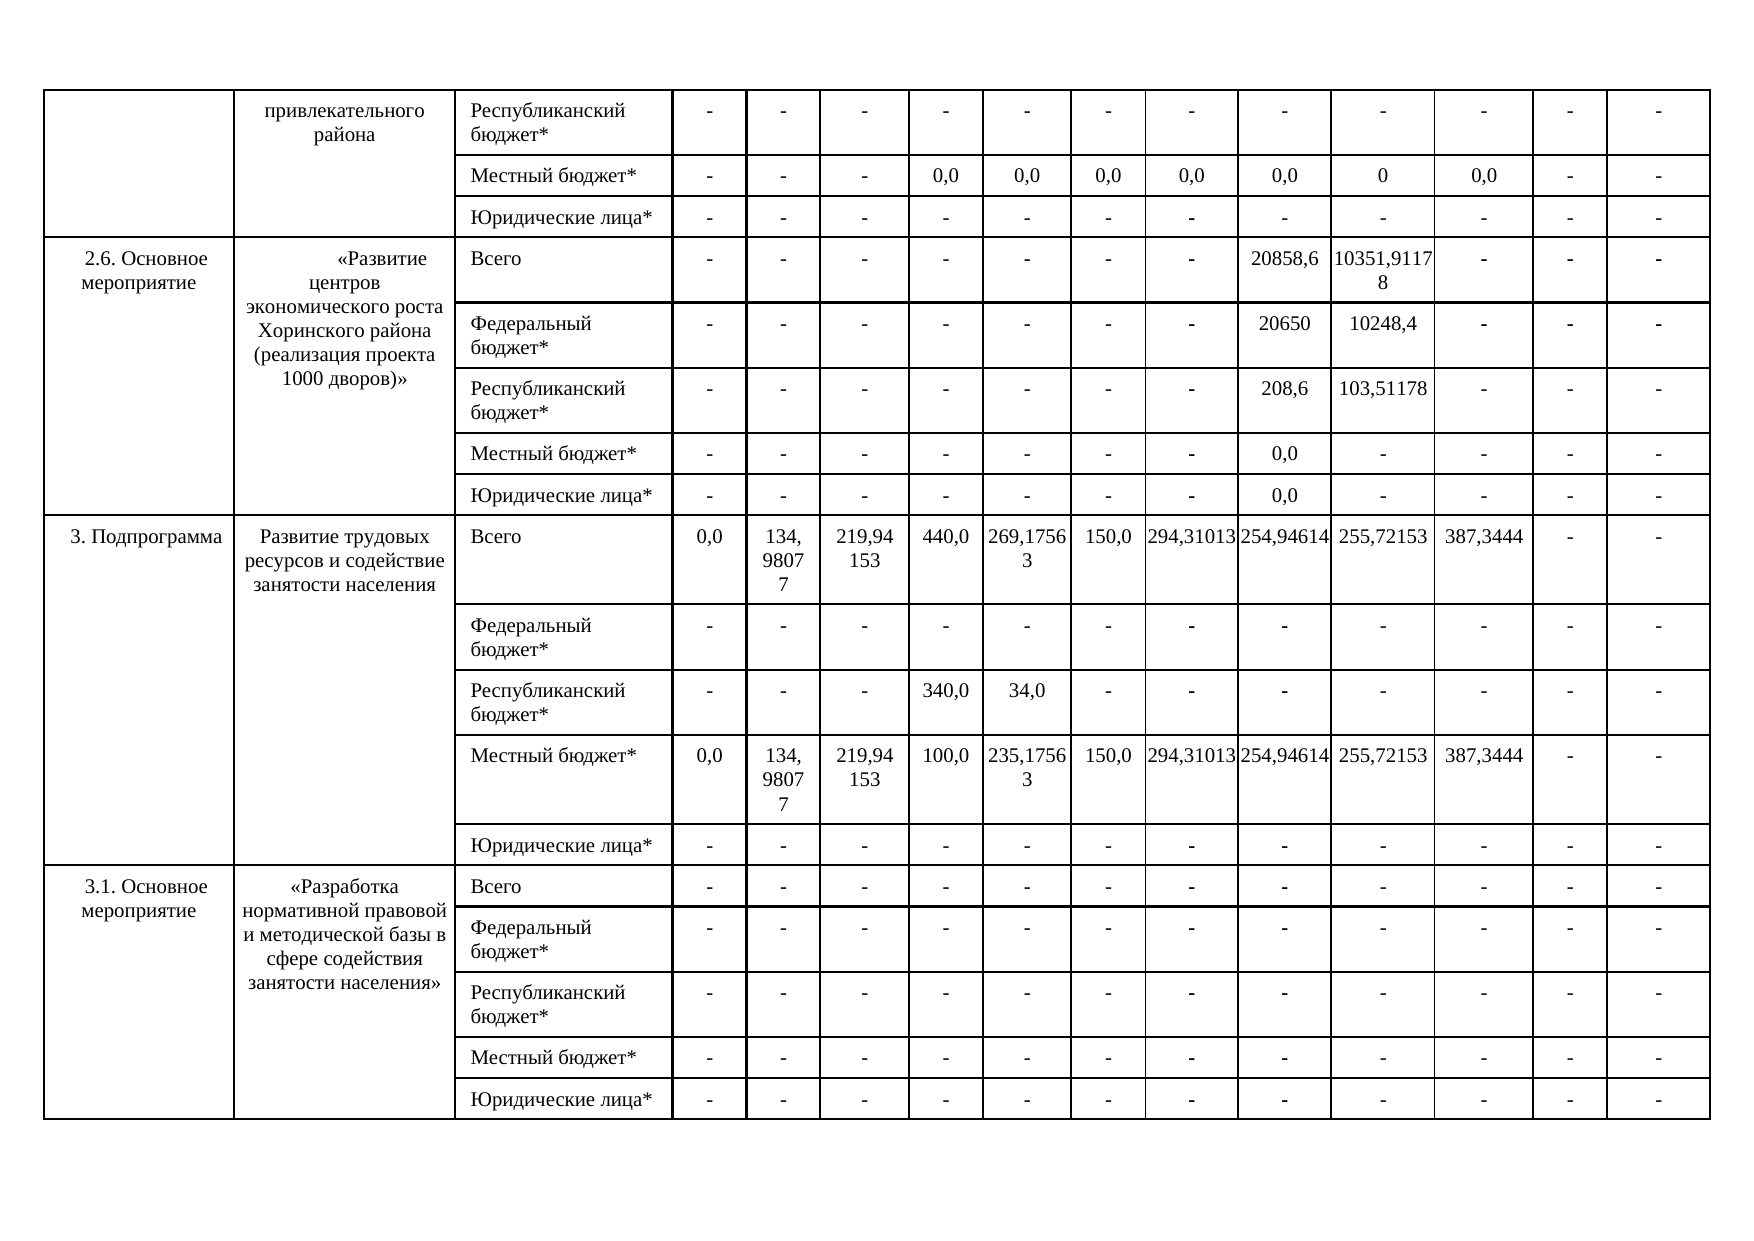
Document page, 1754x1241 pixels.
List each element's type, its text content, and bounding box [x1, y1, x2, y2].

table_cell - [748, 304, 819, 367]
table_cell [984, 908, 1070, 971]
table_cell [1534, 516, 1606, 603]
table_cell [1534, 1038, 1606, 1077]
table_cell - [674, 197, 745, 236]
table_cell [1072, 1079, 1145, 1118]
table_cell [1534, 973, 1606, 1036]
table_cell - [1534, 197, 1606, 236]
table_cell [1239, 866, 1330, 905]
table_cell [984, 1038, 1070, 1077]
table_cell - [1239, 197, 1330, 236]
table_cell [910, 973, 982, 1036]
table_cell - [1072, 238, 1145, 301]
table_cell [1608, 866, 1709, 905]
table_cell Юридические лица* [456, 475, 671, 514]
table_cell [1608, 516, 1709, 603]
table_cell - [1072, 434, 1145, 473]
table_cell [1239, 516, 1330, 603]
table_cell 103,51178 [1332, 369, 1434, 432]
table_cell - [1332, 91, 1434, 154]
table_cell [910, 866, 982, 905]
table_cell - [748, 434, 819, 473]
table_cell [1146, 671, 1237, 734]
table_cell - [1435, 304, 1532, 367]
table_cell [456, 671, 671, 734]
table_cell - [821, 434, 908, 473]
table_cell - [748, 475, 819, 514]
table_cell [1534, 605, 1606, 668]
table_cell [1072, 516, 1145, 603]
table_cell - [748, 197, 819, 236]
table_cell Юридические лица* [456, 197, 671, 236]
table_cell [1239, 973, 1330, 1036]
table_cell - [674, 91, 745, 154]
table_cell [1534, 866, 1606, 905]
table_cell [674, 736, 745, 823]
table_cell - [1146, 91, 1237, 154]
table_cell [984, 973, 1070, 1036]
table_cell - [1332, 197, 1434, 236]
table_cell - [674, 369, 745, 432]
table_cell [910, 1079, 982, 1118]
table_cell Развитие трудовых ресурсов и содействие занятости населения [235, 516, 454, 864]
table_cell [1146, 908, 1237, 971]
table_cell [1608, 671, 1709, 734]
table_cell - [1146, 369, 1237, 432]
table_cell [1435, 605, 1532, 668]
table_cell - [1534, 156, 1606, 195]
table_cell - [1534, 238, 1606, 301]
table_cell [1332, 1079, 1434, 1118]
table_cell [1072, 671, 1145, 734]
table_cell Республиканский бюджет* [456, 369, 671, 432]
table_cell - [984, 91, 1070, 154]
table_cell - [1608, 238, 1709, 301]
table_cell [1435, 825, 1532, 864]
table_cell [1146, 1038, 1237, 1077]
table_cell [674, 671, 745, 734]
table_cell - [1435, 91, 1532, 154]
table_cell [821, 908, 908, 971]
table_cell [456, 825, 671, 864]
table_cell - [910, 238, 982, 301]
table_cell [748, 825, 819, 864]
table_cell - [748, 91, 819, 154]
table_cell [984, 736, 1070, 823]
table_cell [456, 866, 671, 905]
table_cell - [1435, 475, 1532, 514]
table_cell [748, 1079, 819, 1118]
table_cell - [821, 475, 908, 514]
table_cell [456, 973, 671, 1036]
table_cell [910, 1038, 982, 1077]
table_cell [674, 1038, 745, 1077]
table_cell - [1332, 434, 1434, 473]
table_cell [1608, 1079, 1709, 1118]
table_cell - [1435, 238, 1532, 301]
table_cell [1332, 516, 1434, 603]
table_cell - [1608, 197, 1709, 236]
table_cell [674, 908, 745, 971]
table_cell - [1608, 156, 1709, 195]
table_cell - [984, 434, 1070, 473]
table_cell - [910, 197, 982, 236]
table_cell - [1146, 434, 1237, 473]
table_cell - [748, 238, 819, 301]
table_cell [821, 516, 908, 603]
table_cell 0,0 [1239, 156, 1330, 195]
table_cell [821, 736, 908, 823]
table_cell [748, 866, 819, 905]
table_cell - [1608, 369, 1709, 432]
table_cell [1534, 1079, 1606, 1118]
table_cell - [1435, 197, 1532, 236]
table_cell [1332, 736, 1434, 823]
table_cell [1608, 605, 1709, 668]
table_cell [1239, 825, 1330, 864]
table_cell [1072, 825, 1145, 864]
table_cell - [821, 304, 908, 367]
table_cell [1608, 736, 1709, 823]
table_cell 0,0 [1435, 156, 1532, 195]
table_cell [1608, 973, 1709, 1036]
table_cell 208,6 [1239, 369, 1330, 432]
table_cell - [1534, 369, 1606, 432]
table_cell - [1608, 475, 1709, 514]
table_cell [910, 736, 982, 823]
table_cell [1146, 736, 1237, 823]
table_cell - [1534, 475, 1606, 514]
table_cell - [984, 304, 1070, 367]
table_cell 10248,4 [1332, 304, 1434, 367]
table_cell - [910, 475, 982, 514]
table_cell 0,0 [1146, 156, 1237, 195]
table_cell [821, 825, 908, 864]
table_cell - [984, 197, 1070, 236]
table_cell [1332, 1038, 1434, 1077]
table_cell - [1534, 304, 1606, 367]
table_cell 0,0 [1239, 434, 1330, 473]
table_cell - [1146, 238, 1237, 301]
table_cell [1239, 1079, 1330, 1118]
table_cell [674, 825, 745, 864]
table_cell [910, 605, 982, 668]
table_cell - [910, 369, 982, 432]
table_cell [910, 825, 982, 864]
table_cell Республиканский бюджет* [456, 91, 671, 154]
table_cell - [910, 304, 982, 367]
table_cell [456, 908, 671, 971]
table_cell - [674, 156, 745, 195]
table_cell - [1534, 91, 1606, 154]
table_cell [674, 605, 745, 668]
table_cell - [1072, 91, 1145, 154]
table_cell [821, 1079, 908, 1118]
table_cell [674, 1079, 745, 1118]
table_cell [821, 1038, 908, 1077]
table_cell 0 [1332, 156, 1434, 195]
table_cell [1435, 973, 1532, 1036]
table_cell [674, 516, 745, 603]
table_cell - [1146, 475, 1237, 514]
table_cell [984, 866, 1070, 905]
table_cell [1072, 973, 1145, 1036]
table_cell - [984, 369, 1070, 432]
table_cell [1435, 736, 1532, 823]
table_cell Всего [456, 238, 671, 301]
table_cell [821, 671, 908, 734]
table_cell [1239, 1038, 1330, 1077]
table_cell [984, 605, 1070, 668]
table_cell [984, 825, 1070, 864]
table_cell - [1146, 197, 1237, 236]
table_cell 20650 [1239, 304, 1330, 367]
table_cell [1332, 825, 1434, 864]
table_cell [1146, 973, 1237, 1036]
table_cell - [748, 156, 819, 195]
table_cell - [984, 238, 1070, 301]
table_cell - [1332, 475, 1434, 514]
table_cell 10351,91178 [1332, 238, 1434, 301]
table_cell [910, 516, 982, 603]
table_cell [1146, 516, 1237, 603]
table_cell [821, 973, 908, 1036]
table_cell - [910, 434, 982, 473]
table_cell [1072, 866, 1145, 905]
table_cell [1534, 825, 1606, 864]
table_cell - [1072, 304, 1145, 367]
table_cell - [821, 369, 908, 432]
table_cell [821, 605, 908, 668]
table_cell Местный бюджет* [456, 434, 671, 473]
table_cell Местный бюджет* [456, 156, 671, 195]
table_cell 0,0 [910, 156, 982, 195]
table_cell - [821, 91, 908, 154]
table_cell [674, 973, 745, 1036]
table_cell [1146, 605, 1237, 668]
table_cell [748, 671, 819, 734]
table_cell - [821, 197, 908, 236]
table_cell «Развитие центров экономического роста Хоринского района (реализация проекта 1000 дворов)» [235, 238, 454, 514]
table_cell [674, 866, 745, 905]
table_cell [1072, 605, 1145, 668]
table_cell - [1608, 304, 1709, 367]
table_cell Всего [456, 516, 671, 603]
table_cell Федеральный бюджет* [456, 304, 671, 367]
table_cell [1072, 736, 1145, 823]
table_cell - [1608, 434, 1709, 473]
table_cell - [1072, 475, 1145, 514]
table_cell - [1608, 91, 1709, 154]
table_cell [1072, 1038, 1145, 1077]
table_cell - [1146, 304, 1237, 367]
table_cell - [821, 156, 908, 195]
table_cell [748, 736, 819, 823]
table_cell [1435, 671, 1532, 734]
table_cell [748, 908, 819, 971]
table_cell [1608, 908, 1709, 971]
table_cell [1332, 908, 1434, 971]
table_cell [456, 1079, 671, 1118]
table_cell 2.6. Основное мероприятие [45, 238, 233, 514]
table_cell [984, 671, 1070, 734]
table_cell 0,0 [1239, 475, 1330, 514]
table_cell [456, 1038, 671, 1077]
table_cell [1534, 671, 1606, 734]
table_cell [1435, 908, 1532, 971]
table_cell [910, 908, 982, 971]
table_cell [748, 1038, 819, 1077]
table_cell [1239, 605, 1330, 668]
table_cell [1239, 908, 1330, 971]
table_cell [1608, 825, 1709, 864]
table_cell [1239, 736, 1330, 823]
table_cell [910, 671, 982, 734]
table_cell - [1072, 369, 1145, 432]
table_cell - [1435, 369, 1532, 432]
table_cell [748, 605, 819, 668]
table_cell - [674, 304, 745, 367]
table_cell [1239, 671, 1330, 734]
table_cell 3. Подпрограмма [45, 516, 233, 864]
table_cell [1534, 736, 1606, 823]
table_cell - [748, 369, 819, 432]
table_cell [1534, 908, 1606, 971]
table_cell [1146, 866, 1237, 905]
table_cell - [821, 238, 908, 301]
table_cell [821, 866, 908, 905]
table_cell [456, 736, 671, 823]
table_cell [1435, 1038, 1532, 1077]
table_cell - [984, 475, 1070, 514]
table_cell 0,0 [984, 156, 1070, 195]
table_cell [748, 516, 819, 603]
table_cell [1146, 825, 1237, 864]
table_cell 20858,6 [1239, 238, 1330, 301]
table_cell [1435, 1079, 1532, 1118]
table_cell - [1435, 434, 1532, 473]
table_cell - [674, 434, 745, 473]
table_cell 0,0 [1072, 156, 1145, 195]
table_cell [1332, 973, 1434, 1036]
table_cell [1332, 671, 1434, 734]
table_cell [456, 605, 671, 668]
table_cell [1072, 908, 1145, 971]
table_cell - [910, 91, 982, 154]
table_cell - [674, 238, 745, 301]
table_cell - [1534, 434, 1606, 473]
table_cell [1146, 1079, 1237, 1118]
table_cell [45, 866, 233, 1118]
table_cell - [674, 475, 745, 514]
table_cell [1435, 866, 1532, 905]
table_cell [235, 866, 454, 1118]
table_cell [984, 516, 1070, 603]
table_cell - [1239, 91, 1330, 154]
table_cell - [1072, 197, 1145, 236]
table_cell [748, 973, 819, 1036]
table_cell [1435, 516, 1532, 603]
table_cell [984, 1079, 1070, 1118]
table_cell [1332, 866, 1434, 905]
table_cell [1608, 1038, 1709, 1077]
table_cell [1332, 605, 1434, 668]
